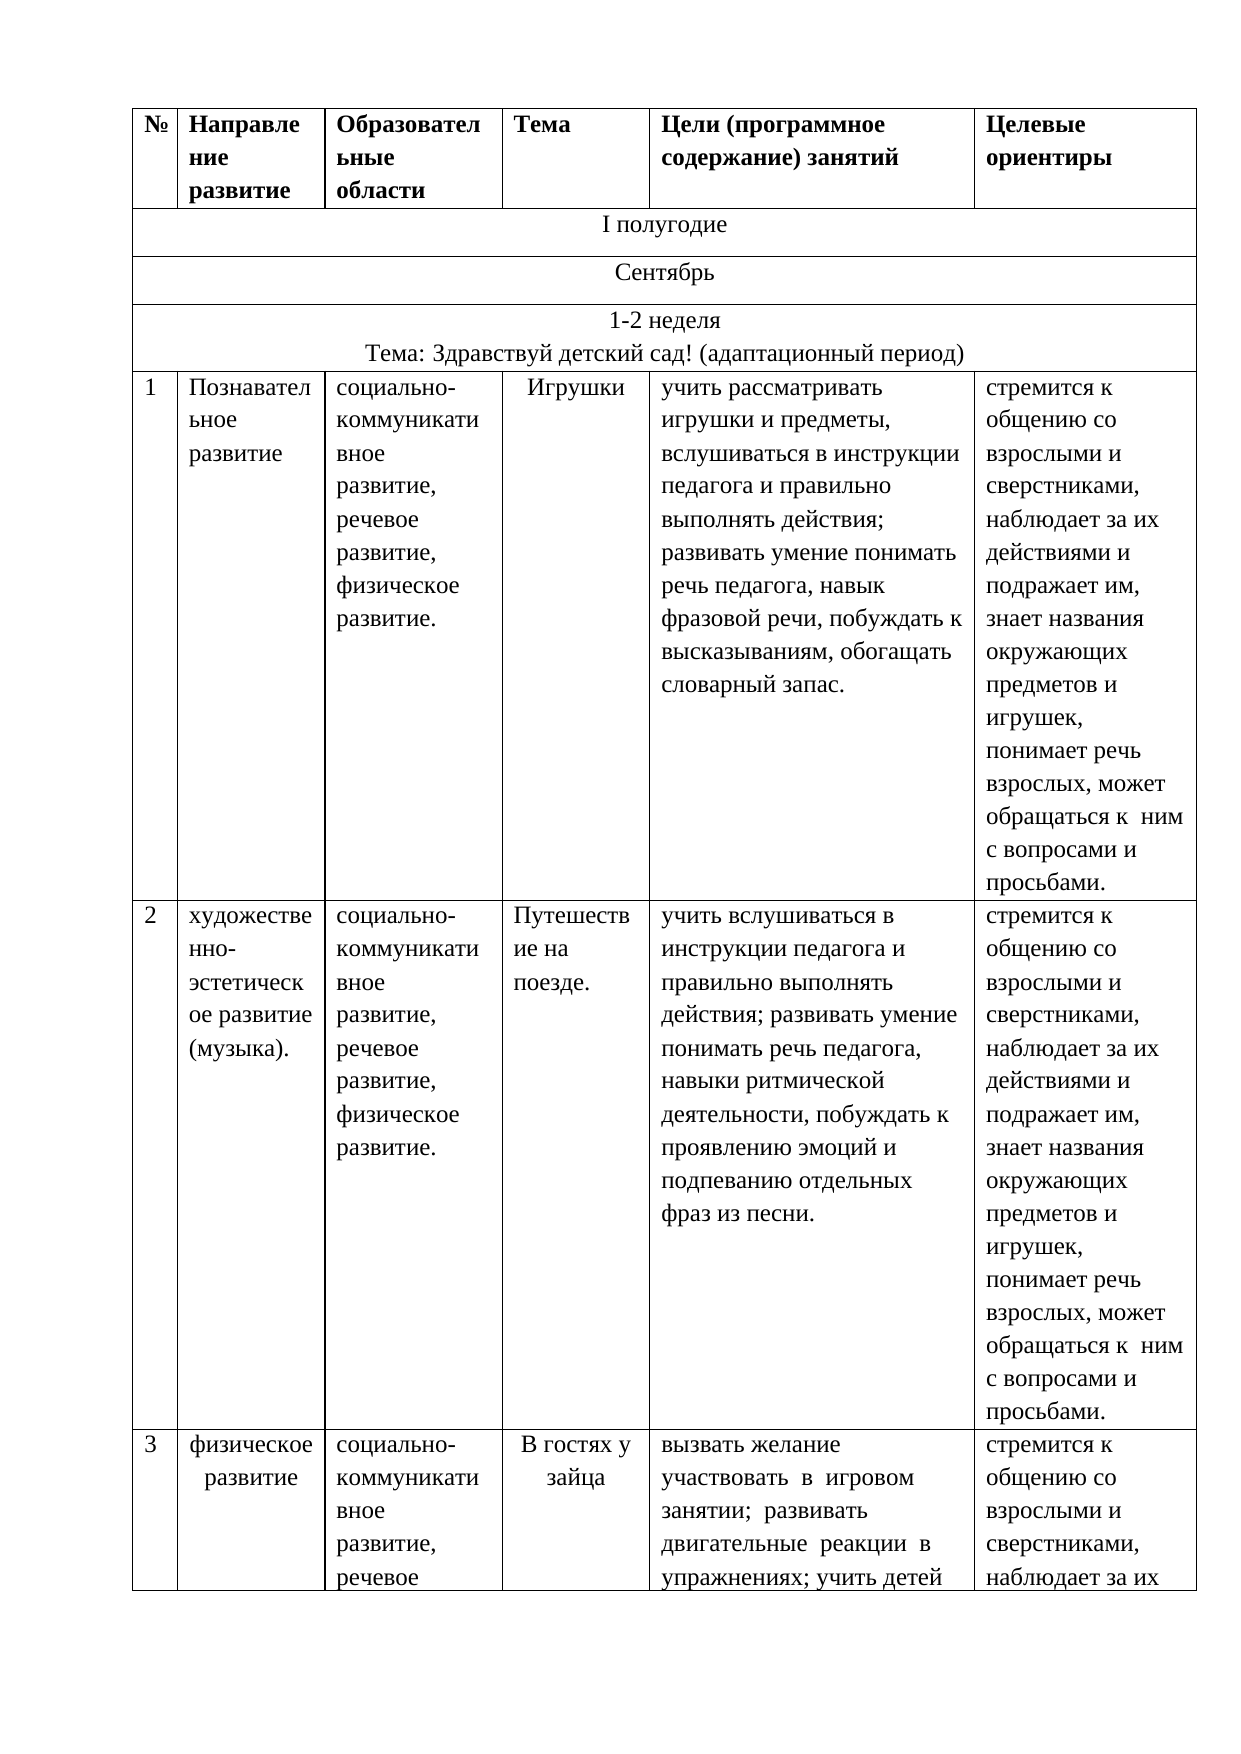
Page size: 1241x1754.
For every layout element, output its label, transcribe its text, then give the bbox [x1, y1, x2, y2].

table_cell учить рассматривать игрушки и предметы, вслушиваться в инструкции педагога и правильно выполнять действия; развивать умение понимать речь педагога, навык фразовой речи, побуждать к высказываниям, обогащать словарный запас. [650, 372, 974, 899]
table_cell физическое развитие [178, 1430, 324, 1590]
table_cell Путешествие на поезде. [503, 901, 649, 1428]
table_cell социально-коммуникативное развитие, речевое развитие, физическое развитие. [326, 901, 502, 1428]
table_cell Игрушки [503, 372, 649, 899]
table_cell Сентябрь [133, 257, 1196, 304]
table_cell 1 [133, 372, 177, 899]
table_header Целевые ориентиры [975, 109, 1196, 208]
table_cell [326, 1430, 502, 1590]
table_cell художественно-эстетическое развитие (музыка). [178, 901, 324, 1428]
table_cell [975, 1430, 1196, 1590]
table_cell Познавательное развитие [178, 372, 324, 899]
table_header Цели (программное содержание) занятий [650, 109, 974, 208]
table_header № [133, 109, 177, 208]
table_header Тема [503, 109, 649, 208]
table_cell 1-2 неделя Тема: Здравствуй детский сад! (адаптационный период) [133, 305, 1196, 371]
table_header Направление развитие [178, 109, 324, 208]
table_cell 3 [133, 1430, 177, 1590]
table_cell 2 [133, 901, 177, 1428]
table_cell учить вслушиваться в инструкции педагога и правильно выполнять действия; развивать умение понимать речь педагога, навыки ритмической деятельности, побуждать к проявлению эмоций и подпеванию отдельных фраз из песни. [650, 901, 974, 1428]
table_cell I полугодие [133, 209, 1196, 256]
table_cell социально-коммуникативное развитие, речевое развитие, физическое развитие. [326, 372, 502, 899]
table_cell В гостях у зайца [503, 1430, 649, 1590]
table_header Образовательные области [326, 109, 502, 208]
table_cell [650, 1430, 974, 1590]
